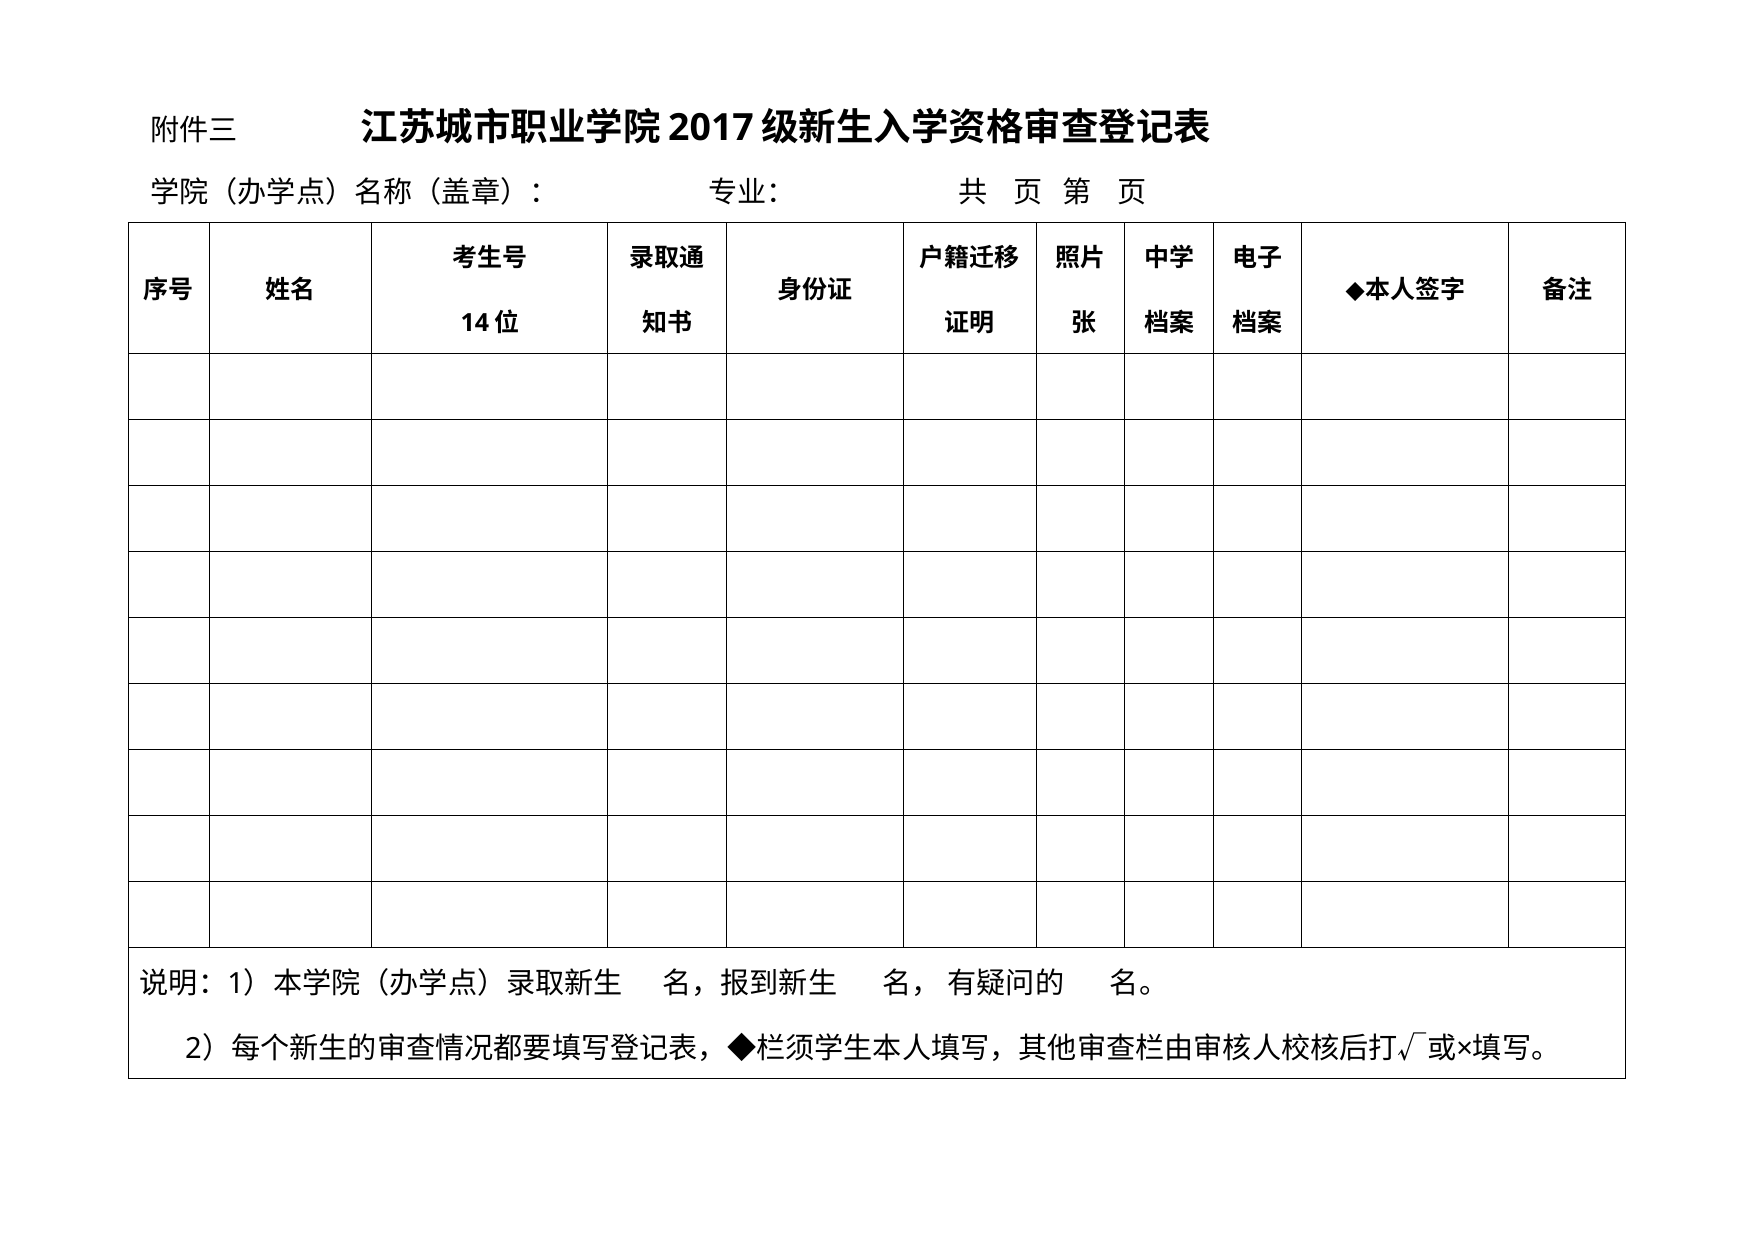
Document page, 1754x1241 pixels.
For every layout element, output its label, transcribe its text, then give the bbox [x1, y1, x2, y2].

table_cell [372, 882, 607, 947]
table_cell [129, 816, 209, 881]
table_cell [608, 552, 726, 617]
table_cell [1125, 618, 1213, 683]
table_cell [129, 618, 209, 683]
table_cell [1125, 420, 1213, 485]
table_header 考生号 14位 [372, 223, 607, 353]
table_cell [904, 618, 1036, 683]
table_cell [1037, 882, 1124, 947]
table_header 姓名 [210, 223, 371, 353]
table_header 户籍迁移证明 [904, 223, 1036, 353]
table_cell [372, 816, 607, 881]
table_cell [1037, 486, 1124, 551]
table_cell [1214, 486, 1301, 551]
table_cell [1302, 552, 1508, 617]
table_cell [1125, 750, 1213, 815]
table_cell [1125, 486, 1213, 551]
table_cell [1037, 354, 1124, 419]
table_cell [1302, 618, 1508, 683]
table_header 序号 [129, 223, 209, 353]
table_header 电子档案 [1214, 223, 1301, 353]
table_cell [210, 684, 371, 749]
table_cell [1214, 354, 1301, 419]
table_cell [608, 420, 726, 485]
table_cell [1214, 750, 1301, 815]
table_cell [1125, 882, 1213, 947]
table_cell [129, 420, 209, 485]
table_cell [129, 486, 209, 551]
table_cell [1509, 684, 1625, 749]
table_cell [1214, 552, 1301, 617]
table_cell [1509, 882, 1625, 947]
text 附件三 江苏城市职业学院2017级新生入学资格审查登记表 [150, 92, 1604, 157]
table_header ◆本人签字 [1302, 223, 1508, 353]
table_cell [608, 684, 726, 749]
table_cell [372, 486, 607, 551]
table_cell [1509, 354, 1625, 419]
table_cell [904, 420, 1036, 485]
table_cell [1302, 354, 1508, 419]
table_cell [727, 552, 903, 617]
table_cell [904, 552, 1036, 617]
table_cell [372, 618, 607, 683]
table_header 备注 [1509, 223, 1625, 353]
table_cell [1214, 816, 1301, 881]
table_cell [210, 618, 371, 683]
table_cell [608, 816, 726, 881]
table_cell [1037, 552, 1124, 617]
table_cell [1302, 882, 1508, 947]
table_cell [1509, 618, 1625, 683]
table_cell [904, 816, 1036, 881]
table_cell [1214, 882, 1301, 947]
table_cell [210, 816, 371, 881]
table_cell [129, 552, 209, 617]
table_cell [727, 882, 903, 947]
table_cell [129, 948, 1625, 1078]
table_cell [1214, 618, 1301, 683]
table_cell [210, 420, 371, 485]
table_cell [727, 420, 903, 485]
table_cell [210, 750, 371, 815]
table_cell [904, 486, 1036, 551]
table_cell [1302, 486, 1508, 551]
table_cell [727, 816, 903, 881]
table_cell [210, 552, 371, 617]
table_cell [1037, 420, 1124, 485]
table_cell [129, 750, 209, 815]
table_cell [129, 684, 209, 749]
table_cell [1037, 618, 1124, 683]
table_cell [1302, 420, 1508, 485]
table_cell [372, 684, 607, 749]
table_cell [727, 684, 903, 749]
table_cell [904, 354, 1036, 419]
table_cell [1037, 816, 1124, 881]
table_cell [727, 750, 903, 815]
text 学院（办学点）名称（盖章）： 专业： 共 页 第 页 [150, 157, 1604, 222]
table_cell [210, 882, 371, 947]
table_cell [1214, 684, 1301, 749]
table_cell [1125, 354, 1213, 419]
table_cell [1214, 420, 1301, 485]
table_cell [904, 684, 1036, 749]
table_cell [372, 420, 607, 485]
table_cell [904, 882, 1036, 947]
table_cell [1125, 816, 1213, 881]
table_cell [1125, 684, 1213, 749]
table_cell [727, 486, 903, 551]
table_cell [1302, 816, 1508, 881]
table_cell [608, 882, 726, 947]
table_cell [608, 486, 726, 551]
table_header 中学档案 [1125, 223, 1213, 353]
table_cell [1509, 486, 1625, 551]
table_header 录取通知书 [608, 223, 726, 353]
table_cell [1302, 750, 1508, 815]
table_cell [727, 618, 903, 683]
table_header 身份证 [727, 223, 903, 353]
table_cell [608, 750, 726, 815]
table_cell [372, 354, 607, 419]
table_cell [1509, 750, 1625, 815]
table_header 照片 张 [1037, 223, 1124, 353]
table_cell [1037, 750, 1124, 815]
table_cell [608, 618, 726, 683]
table_cell [727, 354, 903, 419]
table_cell [210, 354, 371, 419]
table_cell [1509, 420, 1625, 485]
table_cell [1509, 816, 1625, 881]
table_cell [1125, 552, 1213, 617]
table_cell [210, 486, 371, 551]
table_cell [608, 354, 726, 419]
table_cell [1509, 552, 1625, 617]
table_cell [372, 552, 607, 617]
table_cell [372, 750, 607, 815]
table_cell [904, 750, 1036, 815]
table_cell [129, 354, 209, 419]
table_cell [1037, 684, 1124, 749]
table_cell [1302, 684, 1508, 749]
table_cell [129, 882, 209, 947]
